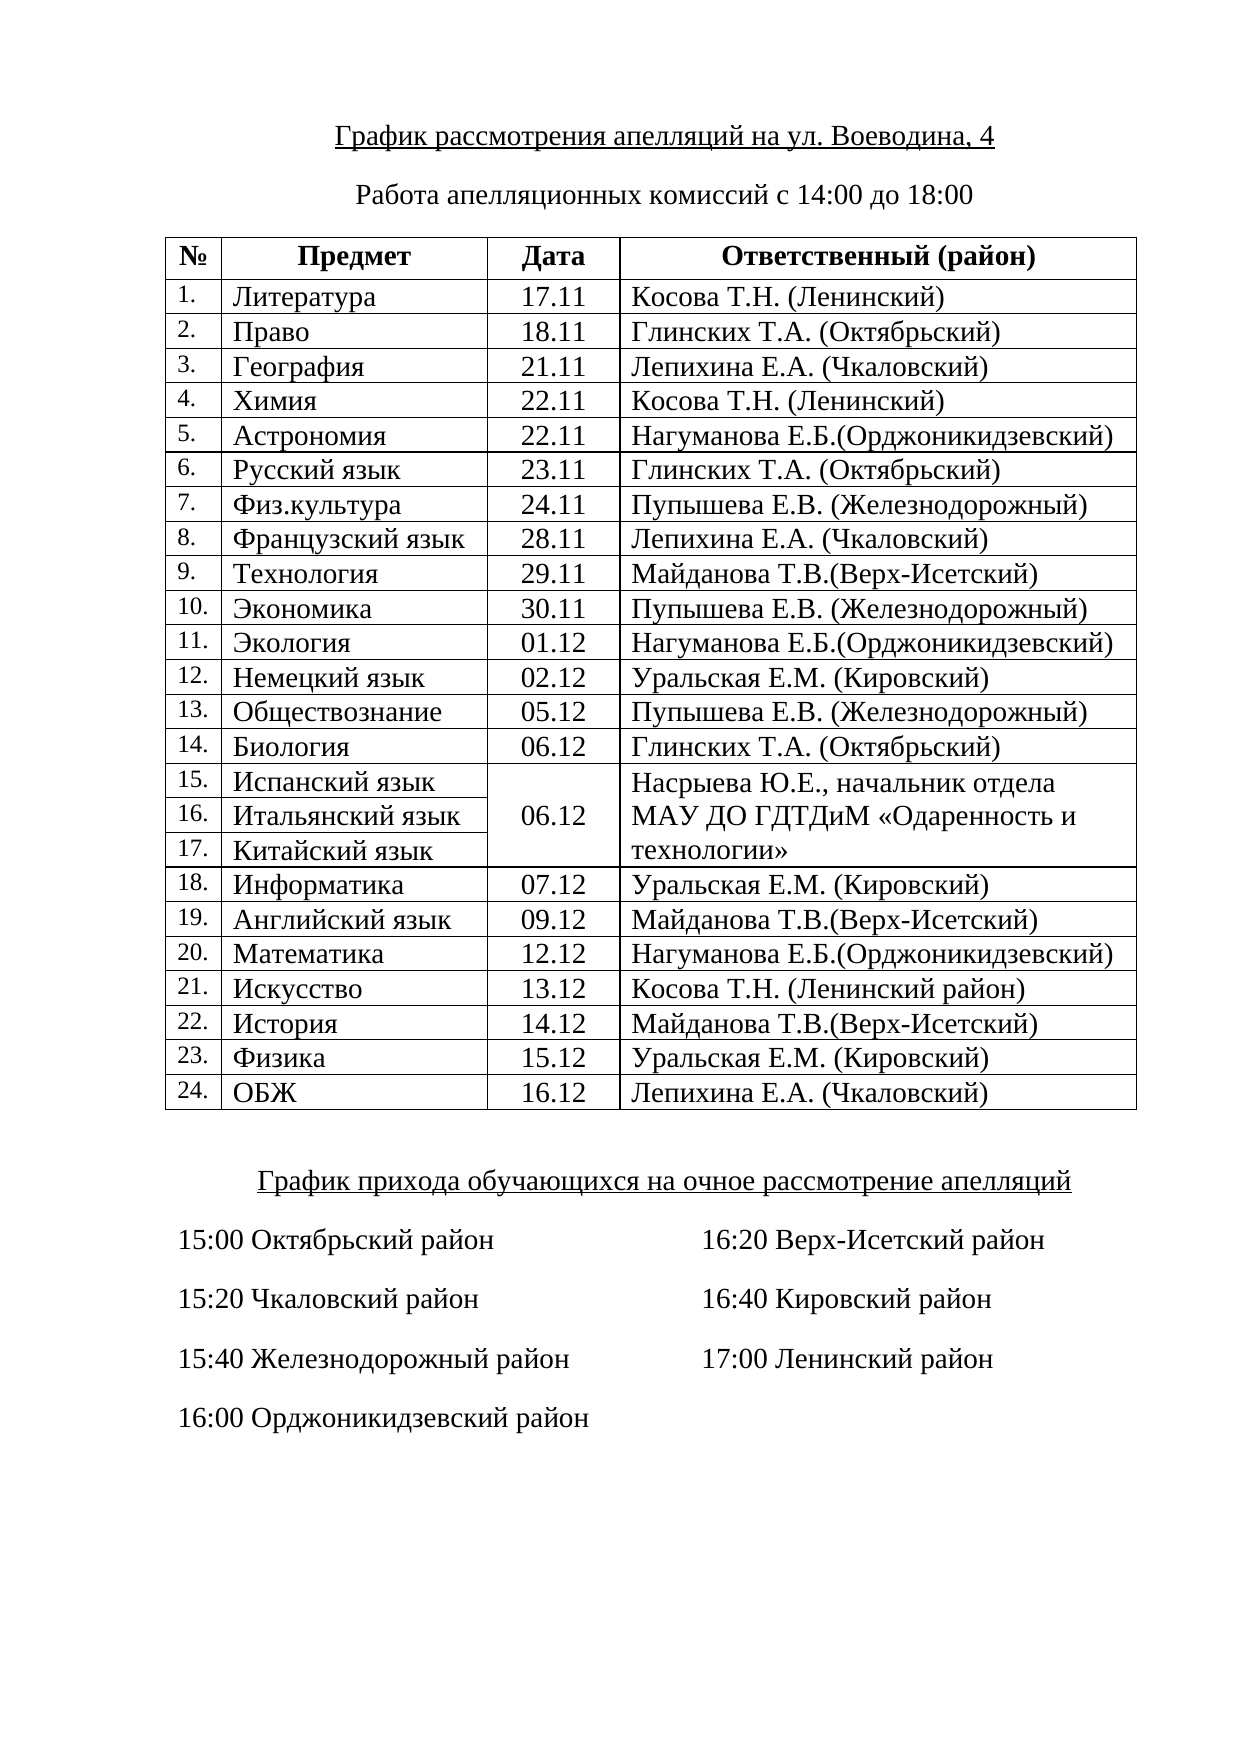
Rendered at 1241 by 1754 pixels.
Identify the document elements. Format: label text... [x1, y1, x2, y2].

table_cell Искусство [222, 971, 487, 1005]
table_cell 28.11 [488, 522, 619, 555]
table_cell Французский язык [222, 522, 487, 555]
table_cell Нагуманова Е.Б.(Орджоникидзевский) [621, 625, 1136, 659]
text Работа апелляционных комиссий с 14:00 до 18:00 [177, 177, 1152, 211]
table_header Предмет [222, 238, 487, 278]
table_cell 11. [166, 625, 221, 659]
table_cell Косова Т.Н. (Ленинский район) [621, 971, 1136, 1005]
table_cell Лепихина Е.А. (Чкаловский) [621, 349, 1136, 382]
table_cell 22. [166, 1006, 221, 1039]
table_cell География [222, 349, 487, 382]
table_cell Майданова Т.В.(Верх-Исетский) [621, 556, 1136, 590]
table_cell 14.12 [488, 1006, 619, 1039]
text 16:40 Кировский район [701, 1281, 1152, 1315]
table_cell Пупышева Е.В. (Железнодорожный) [621, 591, 1136, 624]
text 16:20 Верх-Исетский район [701, 1222, 1152, 1256]
table_cell Физика [222, 1040, 487, 1074]
table_cell 05.12 [488, 695, 619, 728]
table_cell Глинских Т.А. (Октябрьский) [621, 729, 1136, 763]
table_cell 29.11 [488, 556, 619, 590]
table_cell 12. [166, 660, 221, 693]
table_cell 02.12 [488, 660, 619, 693]
table_cell 6. [166, 453, 221, 486]
table_cell Немецкий язык [222, 660, 487, 693]
table_cell 01.12 [488, 625, 619, 659]
table_cell 06.12 [488, 764, 619, 866]
table_cell 15.12 [488, 1040, 619, 1074]
table_cell 19. [166, 902, 221, 936]
table_cell Физ.культура [222, 487, 487, 521]
text 15:20 Чкаловский район [177, 1281, 627, 1315]
table_cell Майданова Т.В.(Верх-Исетский) [621, 1006, 1136, 1039]
text 17:00 Ленинский район [701, 1341, 1152, 1374]
table_cell 18. [166, 868, 221, 901]
table_cell Китайский язык [222, 833, 487, 866]
table_cell 30.11 [488, 591, 619, 624]
table_cell Экология [222, 625, 487, 659]
table_cell Литература [222, 280, 487, 313]
table_cell 23. [166, 1040, 221, 1074]
table_cell Уральская Е.М. (Кировский) [621, 1040, 1136, 1074]
table_cell 12.12 [488, 937, 619, 970]
table_cell 22.11 [488, 383, 619, 417]
table_cell 5. [166, 418, 221, 451]
table_cell Итальянский язык [222, 798, 487, 832]
table_cell 17. [166, 833, 221, 866]
table_cell 2. [166, 314, 221, 348]
table_header № [166, 238, 221, 278]
table_cell История [222, 1006, 487, 1039]
table_cell 21. [166, 971, 221, 1005]
table_cell Русский язык [222, 453, 487, 486]
table_cell 22.11 [488, 418, 619, 451]
table_cell 15. [166, 764, 221, 797]
table_cell 16.12 [488, 1075, 619, 1108]
table_cell Пупышева Е.В. (Железнодорожный) [621, 695, 1136, 728]
table_cell 07.12 [488, 868, 619, 901]
text График прихода обучающихся на очное рассмотрение апелляций [177, 1163, 1152, 1196]
table_cell 13.12 [488, 971, 619, 1005]
table_cell 8. [166, 522, 221, 555]
table_cell 4. [166, 383, 221, 417]
table_cell 24. [166, 1075, 221, 1108]
table_cell Майданова Т.В.(Верх-Исетский) [621, 902, 1136, 936]
table_cell 9. [166, 556, 221, 590]
table_cell 14. [166, 729, 221, 763]
table_cell Уральская Е.М. (Кировский) [621, 868, 1136, 901]
table_cell Астрономия [222, 418, 487, 451]
text 15:40 Железнодорожный район [177, 1341, 627, 1374]
table_cell Математика [222, 937, 487, 970]
table_cell Косова Т.Н. (Ленинский) [621, 280, 1136, 313]
table_cell 20. [166, 937, 221, 970]
table_cell ОБЖ [222, 1075, 487, 1108]
table_cell Испанский язык [222, 764, 487, 797]
table_cell 06.12 [488, 729, 619, 763]
table_cell Косова Т.Н. (Ленинский) [621, 383, 1136, 417]
table_cell Глинских Т.А. (Октябрьский) [621, 453, 1136, 486]
table_cell Английский язык [222, 902, 487, 936]
table_header Ответственный (район) [621, 238, 1136, 278]
table_cell 7. [166, 487, 221, 521]
text 16:00 Орджоникидзевский район [177, 1400, 627, 1434]
table_cell 10. [166, 591, 221, 624]
text График рассмотрения апелляций на ул. Воеводина, 4 [177, 118, 1152, 152]
table_cell Пупышева Е.В. (Железнодорожный) [621, 487, 1136, 521]
table_cell Лепихина Е.А. (Чкаловский) [621, 522, 1136, 555]
table_cell 17.11 [488, 280, 619, 313]
table_cell Уральская Е.М. (Кировский) [621, 660, 1136, 693]
text 15:00 Октябрьский район [177, 1222, 627, 1256]
table_cell Лепихина Е.А. (Чкаловский) [621, 1075, 1136, 1108]
table_cell 1. [166, 280, 221, 313]
table_header Дата [488, 238, 619, 278]
table_cell 3. [166, 349, 221, 382]
table_cell 23.11 [488, 453, 619, 486]
table_cell Технология [222, 556, 487, 590]
table_cell Право [222, 314, 487, 348]
table_cell Нагуманова Е.Б.(Орджоникидзевский) [621, 418, 1136, 451]
table_cell Химия [222, 383, 487, 417]
table_cell 16. [166, 798, 221, 832]
table_cell 21.11 [488, 349, 619, 382]
table_cell 24.11 [488, 487, 619, 521]
table_cell Обществознание [222, 695, 487, 728]
table_cell 09.12 [488, 902, 619, 936]
table_cell Биология [222, 729, 487, 763]
table_cell 18.11 [488, 314, 619, 348]
table_cell Нагуманова Е.Б.(Орджоникидзевский) [621, 937, 1136, 970]
table_cell Информатика [222, 868, 487, 901]
table_cell Насрыева Ю.Е., начальник отдела МАУ ДО ГДТДиМ «Одаренность и технологии» [621, 764, 1136, 866]
table_cell 13. [166, 695, 221, 728]
table_cell Экономика [222, 591, 487, 624]
table_cell Глинских Т.А. (Октябрьский) [621, 314, 1136, 348]
